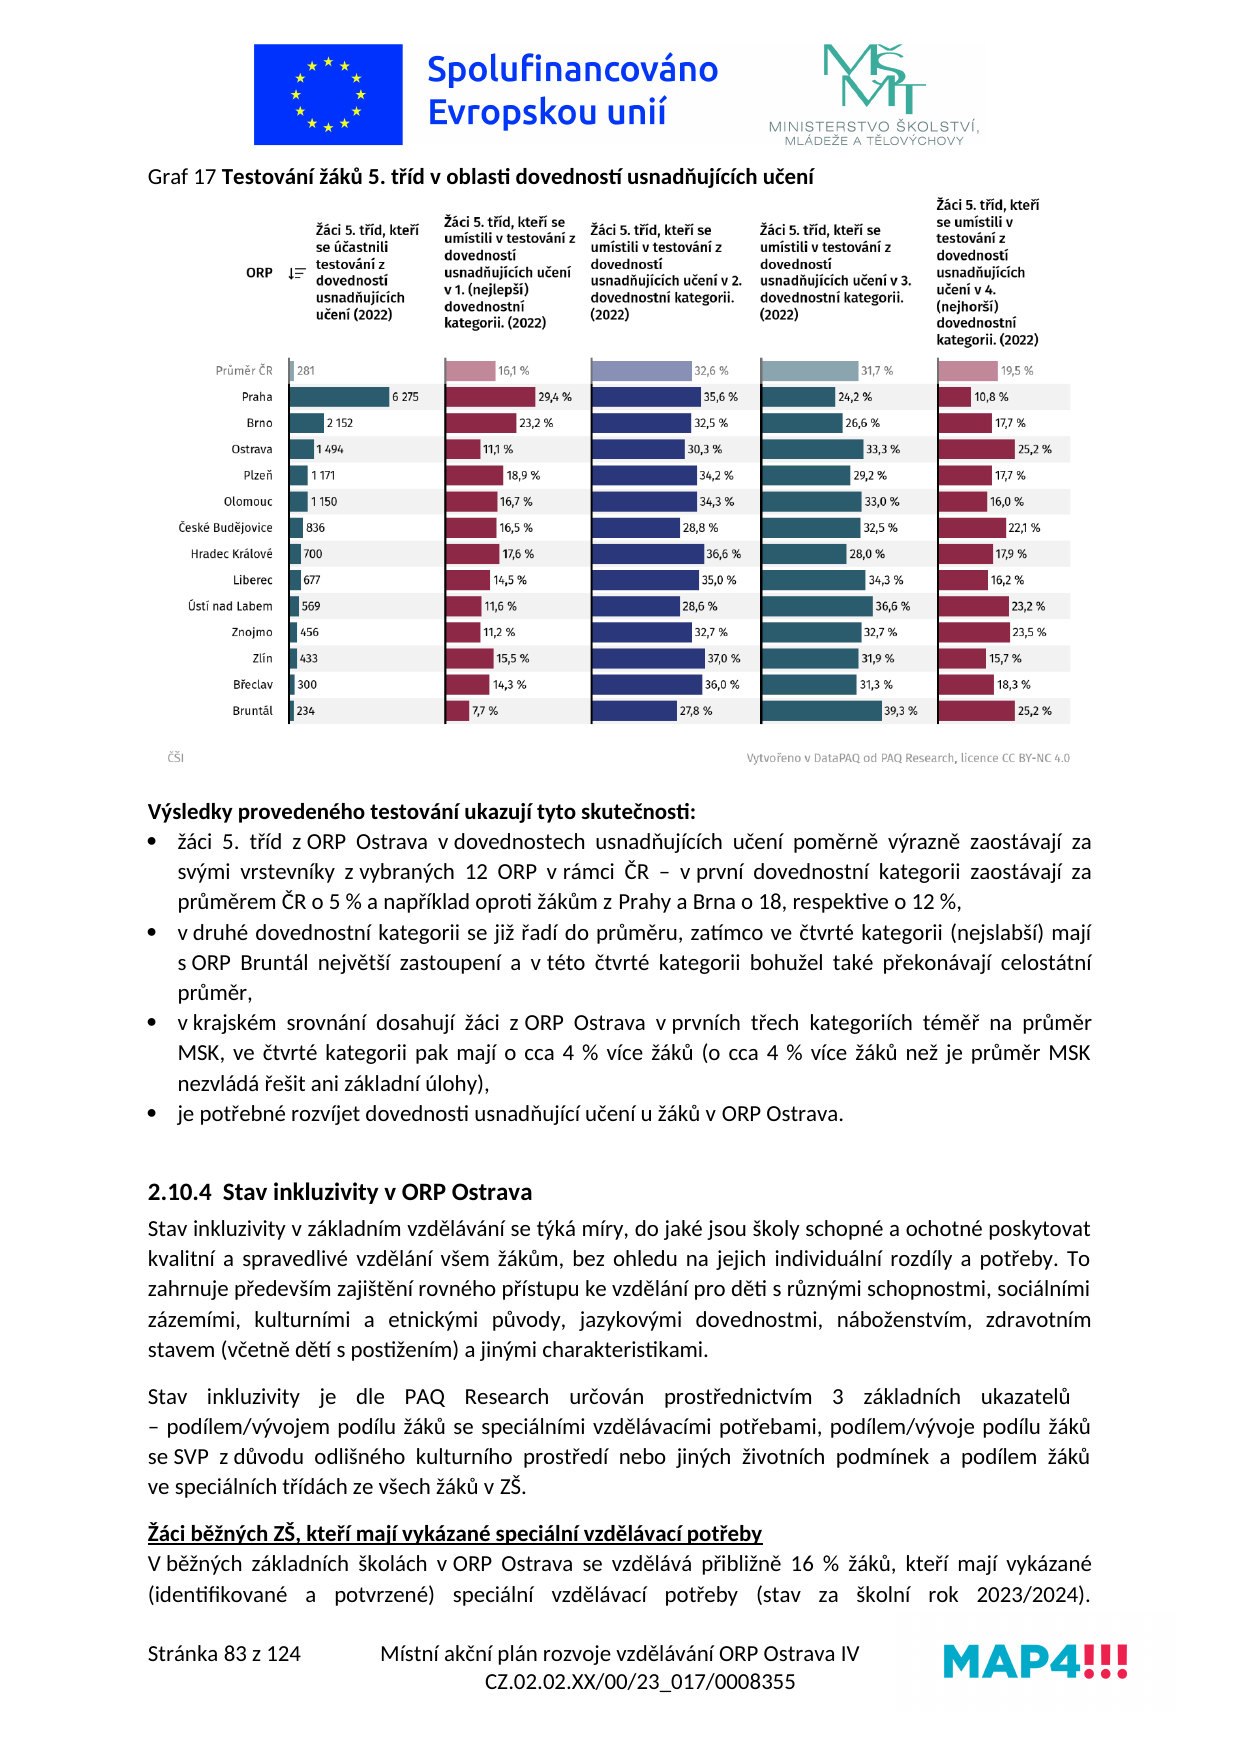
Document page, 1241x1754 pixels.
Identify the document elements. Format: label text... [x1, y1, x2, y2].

text Žáci běžných ZŠ, kteří mají vykázané speciální vzdělávací potřeby [148, 1519, 1093, 1547]
text Graf 17 Testování žáků 5. tříd v oblasti dovedností usnadňujících učení [148, 162, 1093, 191]
text Výsledky provedeného testování ukazují tyto skutečnosti: [148, 797, 1093, 825]
picture [251, 42, 985, 146]
picture [895, 1610, 1176, 1713]
picture [147, 192, 1090, 765]
text Stav inkluzivity v základním vzdělávání se týká míry, do jaké jsou školy schopné a ochotné poskytovat kvalitní a spravedlivé vzdělání všem žákům, bez ohledu na jejich individuální rozdíly a potřeby. To zahrnuje především zajištění rovného přístupu ke vzdělání pro děti s různými schopnostmi, sociálními zázemími, kulturními a etnickými původy, jazykovými dovednostmi, náboženstvím, zdravotním stavem (včetně dětí s postižením) a jinými charakteristikami. [148, 1214, 1093, 1363]
list v druhé dovednostní kategorii se již řadí do průměru, zatímco ve čtvrté kategorii (nejslabší) mají s ORP Bruntál největší zastoupení a v této čtvrté kategorii bohužel také překonávají celostátní průměr, [148, 918, 1093, 1006]
subtitle Stav inkluzivity v ORP Ostrava [148, 1176, 1093, 1206]
list je potřebné rozvíjet dovednosti usnadňující učení u žáků v ORP Ostrava. [148, 1099, 1093, 1127]
list žáci 5. tříd z ORP Ostrava v dovednostech usnadňujících učení poměrně výrazně zaostávají za svými vrstevníky z vybraných 12 ORP v rámci ČR – v první dovednostní kategorii zaostávají za průměrem ČR o 5 % a například oproti žákům z Prahy a Brna o 18, respektive o 12 %, [148, 827, 1093, 915]
list v krajském srovnání dosahují žáci z ORP Ostrava v prvních třech kategoriích téměř na průměr MSK, ve čtvrté kategorii pak mají o cca 4 % více žáků (o cca 4 % více žáků než je průměr MSK nezvládá řešit ani základní úlohy), [148, 1008, 1093, 1097]
text Stav inkluzivity je dle PAQ Research určován prostřednictvím 3 základních ukazatelů – podílem/vývojem podílu žáků se speciálními vzdělávacími potřebami, podílem/vývoje podílu žáků se SVP z důvodu odlišného kulturního prostředí nebo jiných životních podmínek a podílem žáků ve speciálních třídách ze všech žáků v ZŠ. [148, 1382, 1093, 1500]
